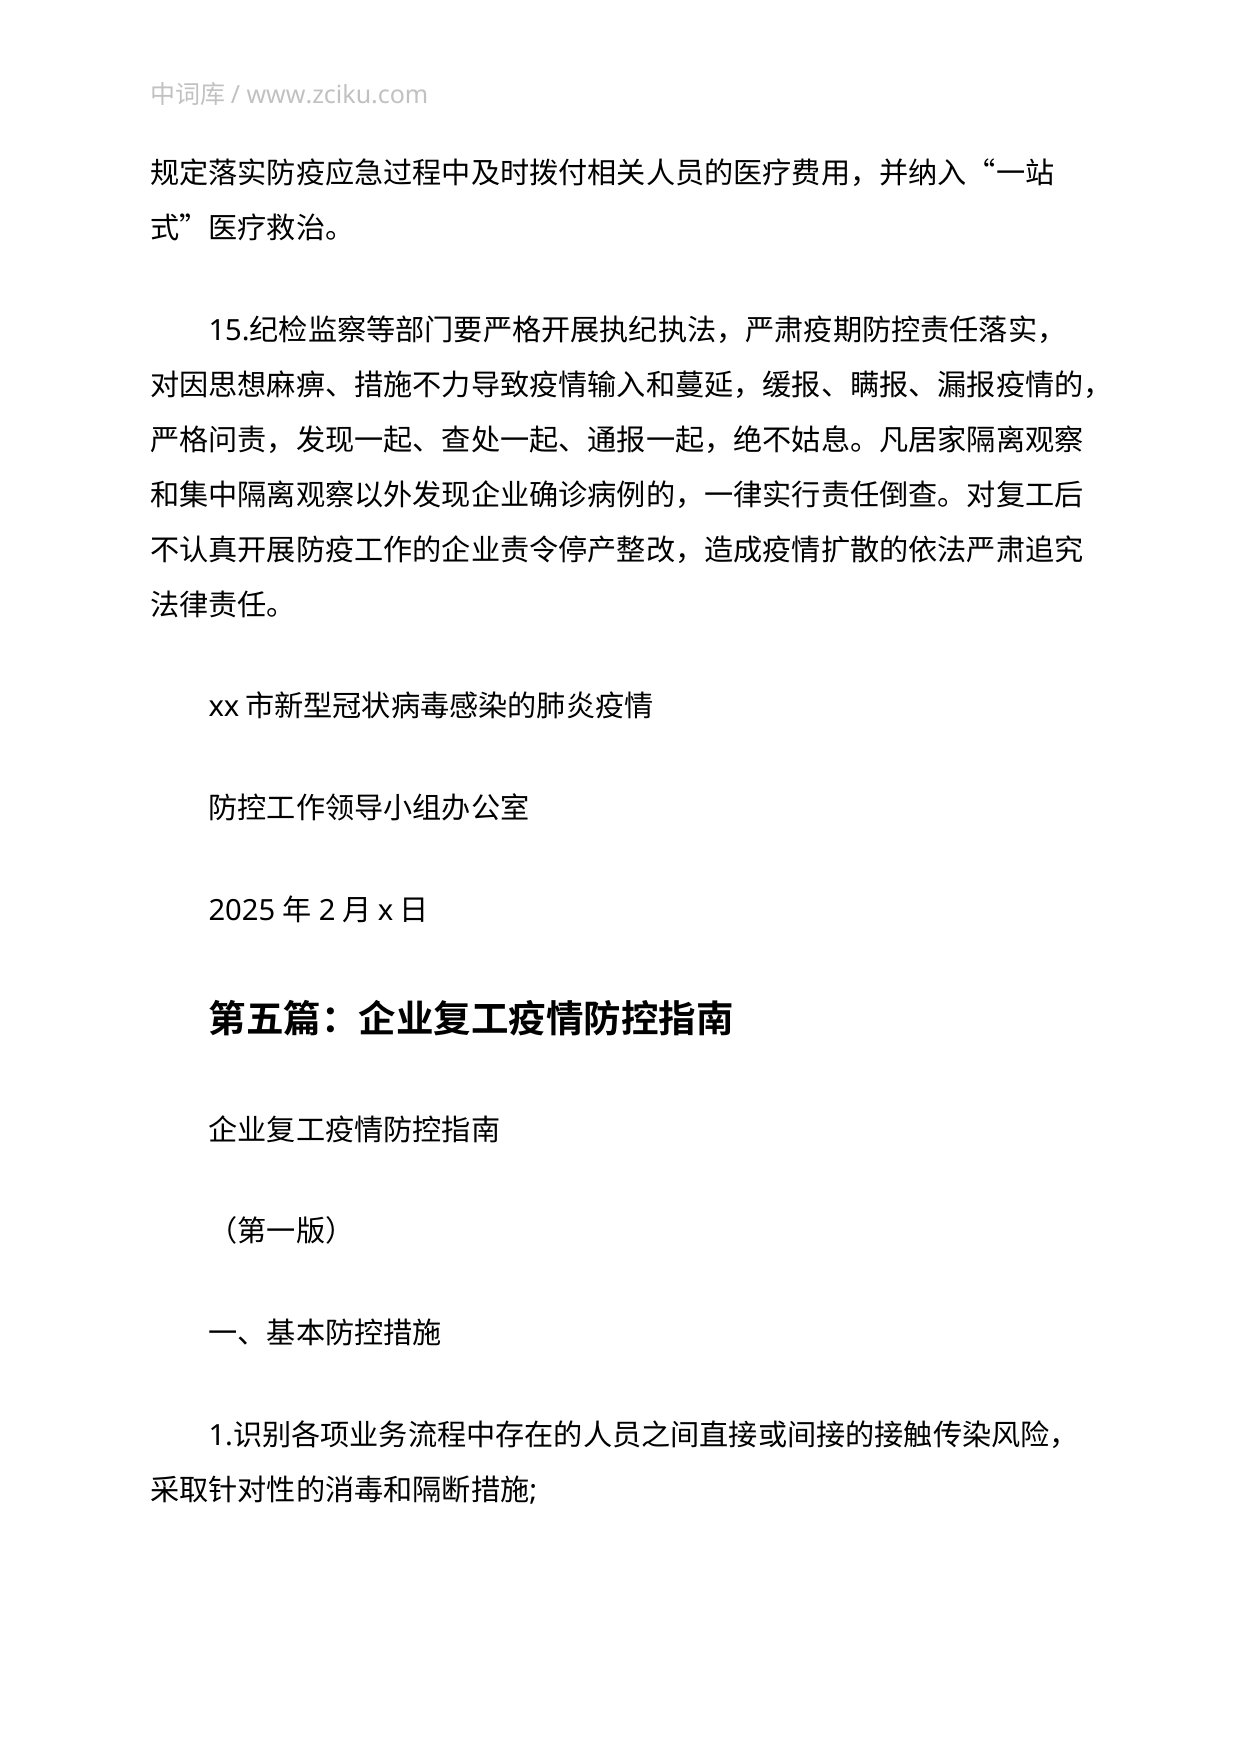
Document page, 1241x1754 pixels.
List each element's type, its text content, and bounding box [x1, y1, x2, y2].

text 防控工作领导小组办公室 [150, 785, 1090, 827]
text 2025 年 2 月x日 [150, 887, 1090, 929]
text xx市新型冠状病毒感染的肺炎疫情 [150, 683, 1090, 725]
text （第一版） [150, 1208, 1090, 1250]
text 1.识别各项业务流程中存在的人员之间直接或间接的接触传染风险，采取针对性的消毒和隔断措施; [150, 1411, 1090, 1509]
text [150, 150, 1090, 247]
text 第五篇：企业复工疫情防控指南 [150, 989, 1090, 1043]
text 企业复工疫情防控指南 [150, 1106, 1090, 1148]
text 一、基本防控措施 [150, 1310, 1090, 1352]
text 15.纪检监察等部门要严格开展执纪执法，严肃疫期防控责任落实，对因思想麻痹、措施不力导致疫情输入和蔓延，缓报、瞒报、漏报疫情的，严格问责，发现一起、查处一起、通报一起，绝不姑息。凡居家隔离观察和集中隔离观察以外发现企业确诊病例的，一律实行责任倒查。对复工后不认真开展防疫工作的企业责令停产整改，造成疫情扩散的依法严肃追究法律责任。 [150, 307, 1090, 623]
